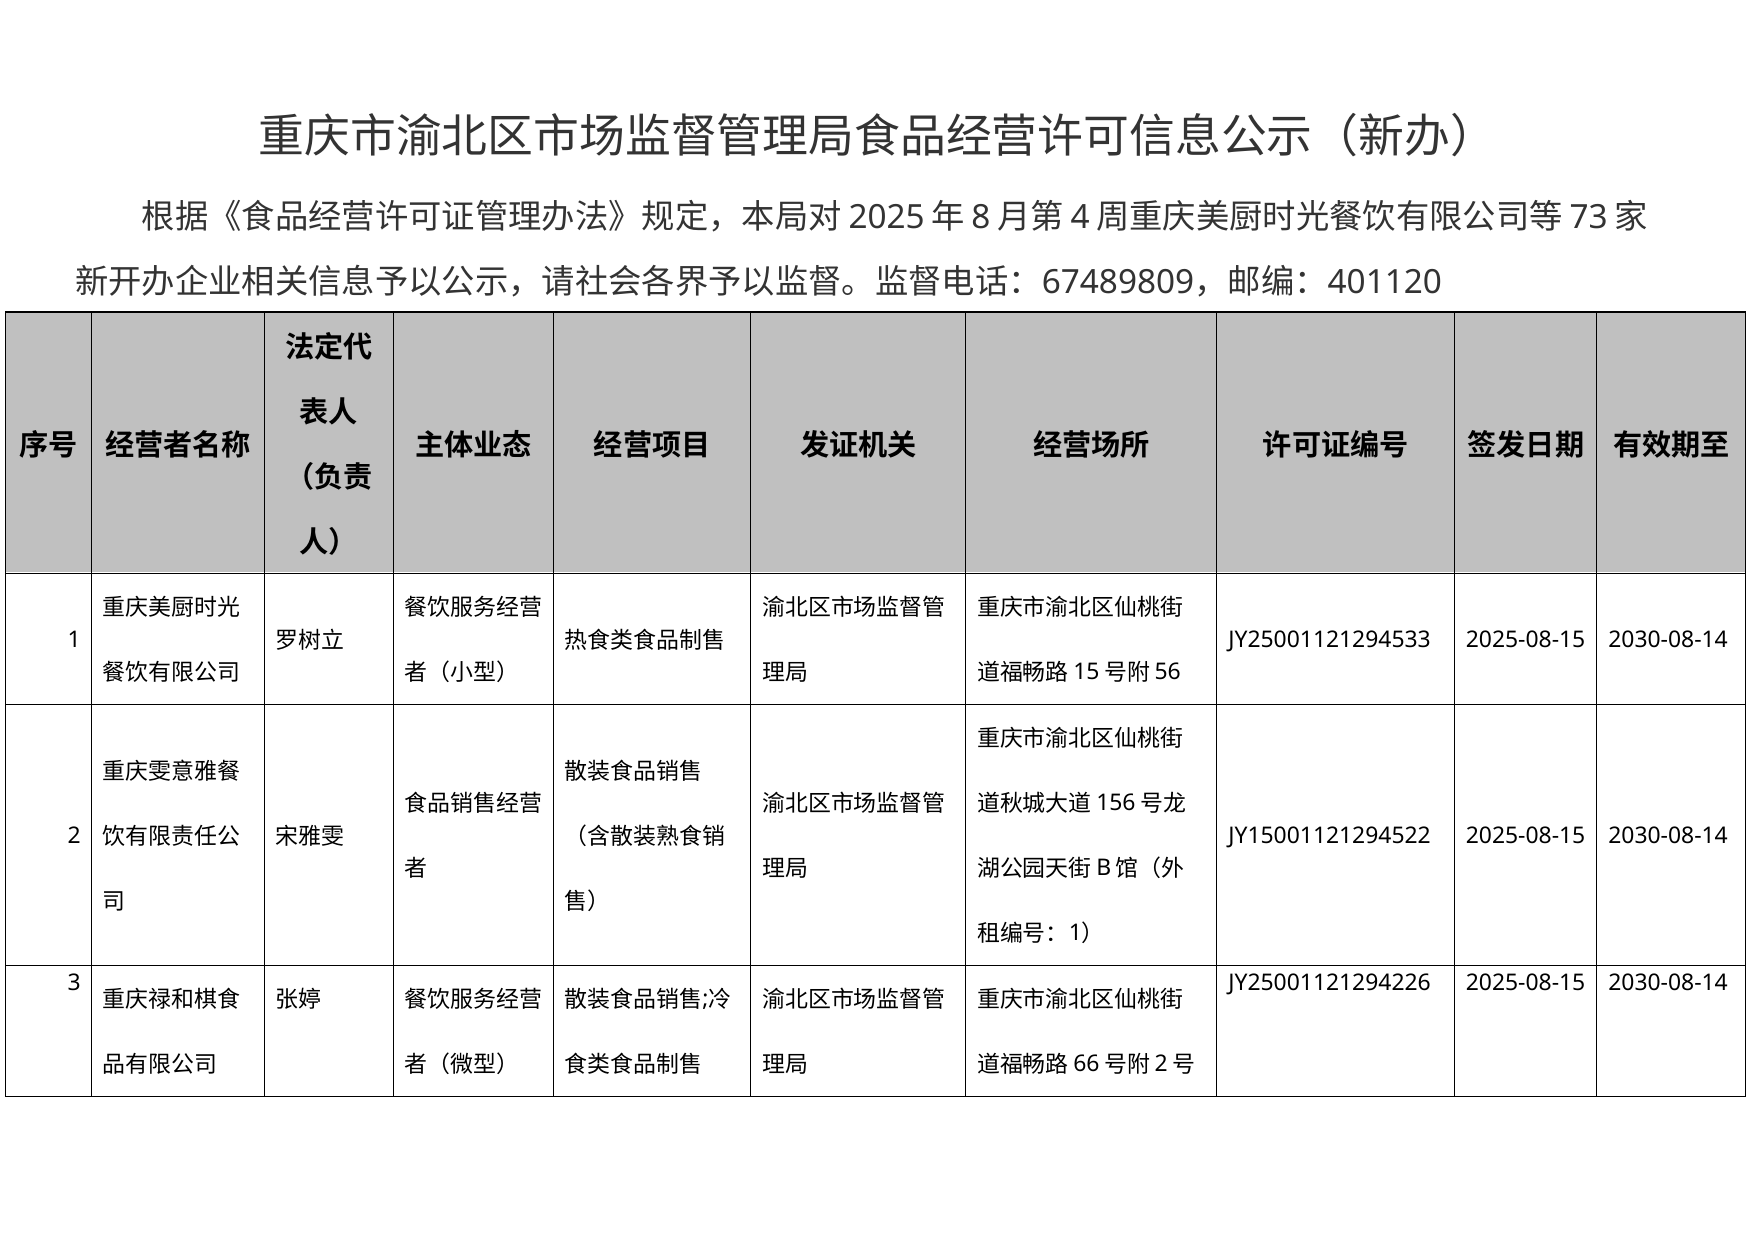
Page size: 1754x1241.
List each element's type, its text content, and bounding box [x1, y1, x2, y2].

table_cell 重庆美厨时光餐饮有限公司 [92, 574, 264, 703]
table_header 经营项目 [554, 313, 750, 572]
table_cell 热食类食品制售 [554, 574, 750, 703]
table_header 许可证编号 [1217, 313, 1454, 572]
table_cell 渝北区市场监督管理局 [751, 574, 965, 703]
table_header 法定代表人（负责人） [265, 313, 393, 572]
table_cell 张婷 [265, 966, 393, 1096]
table_header 签发日期 [1455, 313, 1596, 572]
table_cell 重庆禄和棋食品有限公司 [92, 966, 264, 1096]
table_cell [966, 966, 1216, 1096]
text 根据《食品经营许可证管理办法》规定，本局对2025年8月第4周重庆美厨时光餐饮有限公司等73家新开办企业相关信息予以公示，请社会各界予以监督。监督电话：67489809，邮编：401120 [75, 181, 1679, 311]
table_cell JY15001121294522 [1217, 705, 1454, 964]
table_cell 重庆市渝北区仙桃街道福畅路15号附56 [966, 574, 1216, 703]
table_header 经营者名称 [92, 313, 264, 572]
table_cell 重庆市渝北区仙桃街道秋城大道156号龙湖公园天街B馆（外租编号：1） [966, 705, 1216, 964]
table_header 序号 [6, 313, 91, 572]
table_cell 餐饮服务经营者（微型） [394, 966, 553, 1096]
text 重庆市渝北区市场监督管理局食品经营许可信息公示（新办） [75, 84, 1679, 181]
table_cell 2030-08-14 [1597, 966, 1745, 1096]
table_header 发证机关 [751, 313, 965, 572]
table_cell JY25001121294226 [1217, 966, 1454, 1096]
table_cell 渝北区市场监督管理局 [751, 705, 965, 964]
table_cell 餐饮服务经营者（小型） [394, 574, 553, 703]
table_header 主体业态 [394, 313, 553, 572]
table_header 有效期至 [1597, 313, 1745, 572]
table_cell 渝北区市场监督管理局 [751, 966, 965, 1096]
table_cell 2030-08-14 [1597, 574, 1745, 703]
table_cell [554, 966, 750, 1096]
table_cell JY25001121294533 [1217, 574, 1454, 703]
table_cell 1 [6, 574, 91, 703]
table_cell 2025-08-15 [1455, 705, 1596, 964]
table_cell 宋雅雯 [265, 705, 393, 964]
table_cell 2 [6, 705, 91, 964]
table_cell 散装食品销售（含散装熟食销售） [554, 705, 750, 964]
table_cell 2025-08-15 [1455, 966, 1596, 1096]
table_header 经营场所 [966, 313, 1216, 572]
table_cell 罗树立 [265, 574, 393, 703]
table_cell 2030-08-14 [1597, 705, 1745, 964]
table_cell 重庆雯意雅餐饮有限责任公司 [92, 705, 264, 964]
table_cell 3 [6, 966, 91, 1096]
table_cell 食品销售经营者 [394, 705, 553, 964]
table_cell 2025-08-15 [1455, 574, 1596, 703]
